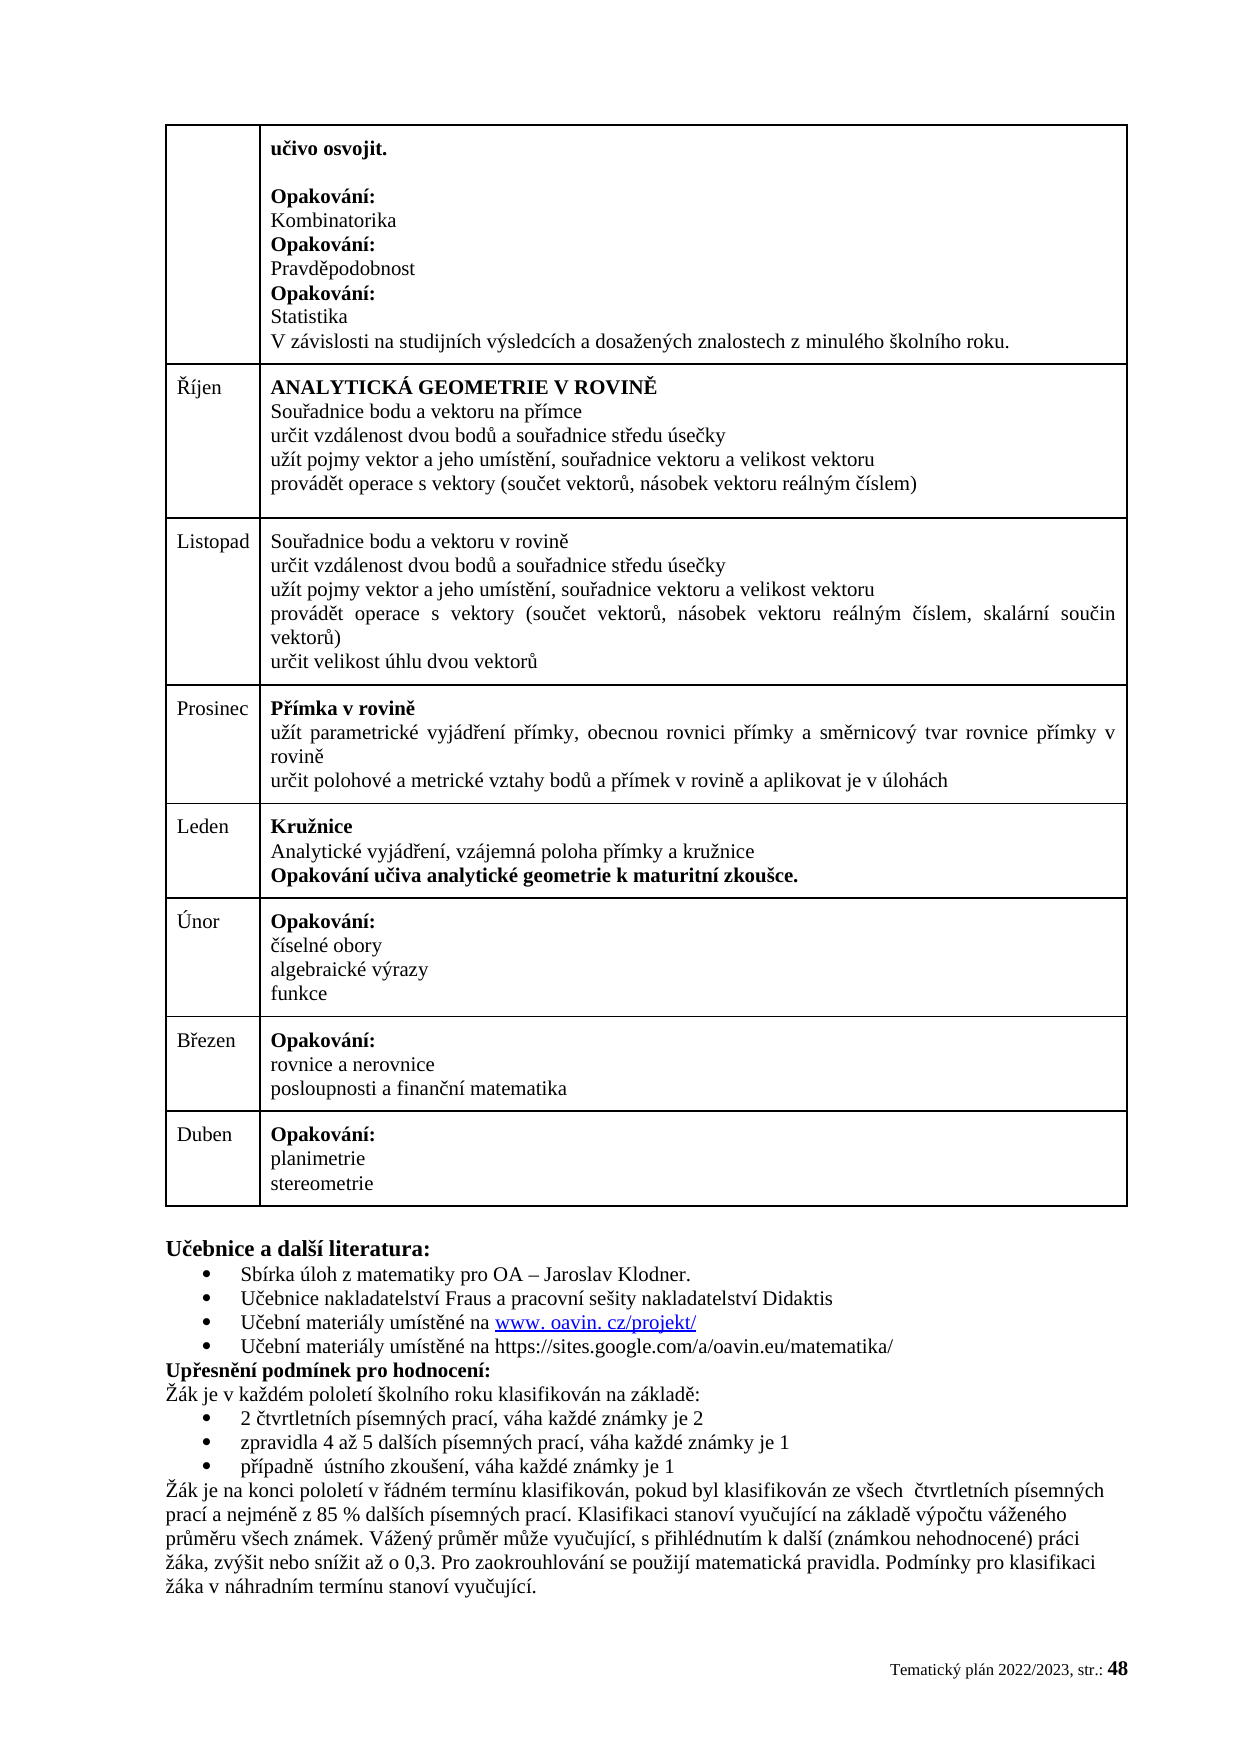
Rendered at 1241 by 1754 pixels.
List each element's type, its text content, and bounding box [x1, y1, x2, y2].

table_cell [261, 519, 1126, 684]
list 2 čtvrtletních písemných prací, váha každé známky je 2 [203, 1406, 1128, 1430]
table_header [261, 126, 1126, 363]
list případně ústního zkoušení, váha každé známky je 1 [203, 1454, 1128, 1478]
text Upřesnění podmínek pro hodnocení: [165, 1358, 1128, 1382]
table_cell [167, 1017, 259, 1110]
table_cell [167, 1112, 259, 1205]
list zpravidla 4 až 5 dalších písemných prací, váha každé známky je 1 [203, 1430, 1128, 1454]
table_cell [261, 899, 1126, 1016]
text Učebnice nakladatelství Fraus a pracovní sešity nakladatelství Didaktis [203, 1286, 1128, 1310]
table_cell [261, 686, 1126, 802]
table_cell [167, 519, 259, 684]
text Učebnice a další literatura: [165, 1235, 1128, 1262]
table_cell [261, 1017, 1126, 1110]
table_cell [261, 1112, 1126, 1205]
text Žák je v každém pololetí školního roku klasifikován na základě: [165, 1382, 1128, 1406]
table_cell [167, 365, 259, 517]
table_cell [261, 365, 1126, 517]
text Sbírka úloh z matematiky pro OA – Jaroslav Klodner. [203, 1262, 1128, 1286]
text Učební materiály umístěné na https://sites.google.com/a/oavin.eu/matematika/ [203, 1334, 1128, 1358]
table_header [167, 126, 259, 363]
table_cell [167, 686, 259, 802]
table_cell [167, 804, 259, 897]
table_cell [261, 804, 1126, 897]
text Učební materiály umístěné na www. oavin. cz/projekt/ [203, 1310, 1128, 1334]
text Žák je na konci pololetí v řádném termínu klasifikován, pokud byl klasifikován ze všech čtvrtletních písemných prací a nejméně z 85 % dalších písemných prací. Klasifikaci stanoví vyučující na základě výpočtu váženého průměru všech známek. Vážený průměr může vyučující, s přihlédnutím k další (známkou nehodnocené) práci žáka, zvýšit nebo snížit až o 0,3. Pro zaokrouhlování se použijí matematická pravidla. Podmínky pro klasifikaci žáka v náhradním termínu stanoví vyučující. [165, 1478, 1128, 1598]
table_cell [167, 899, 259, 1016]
